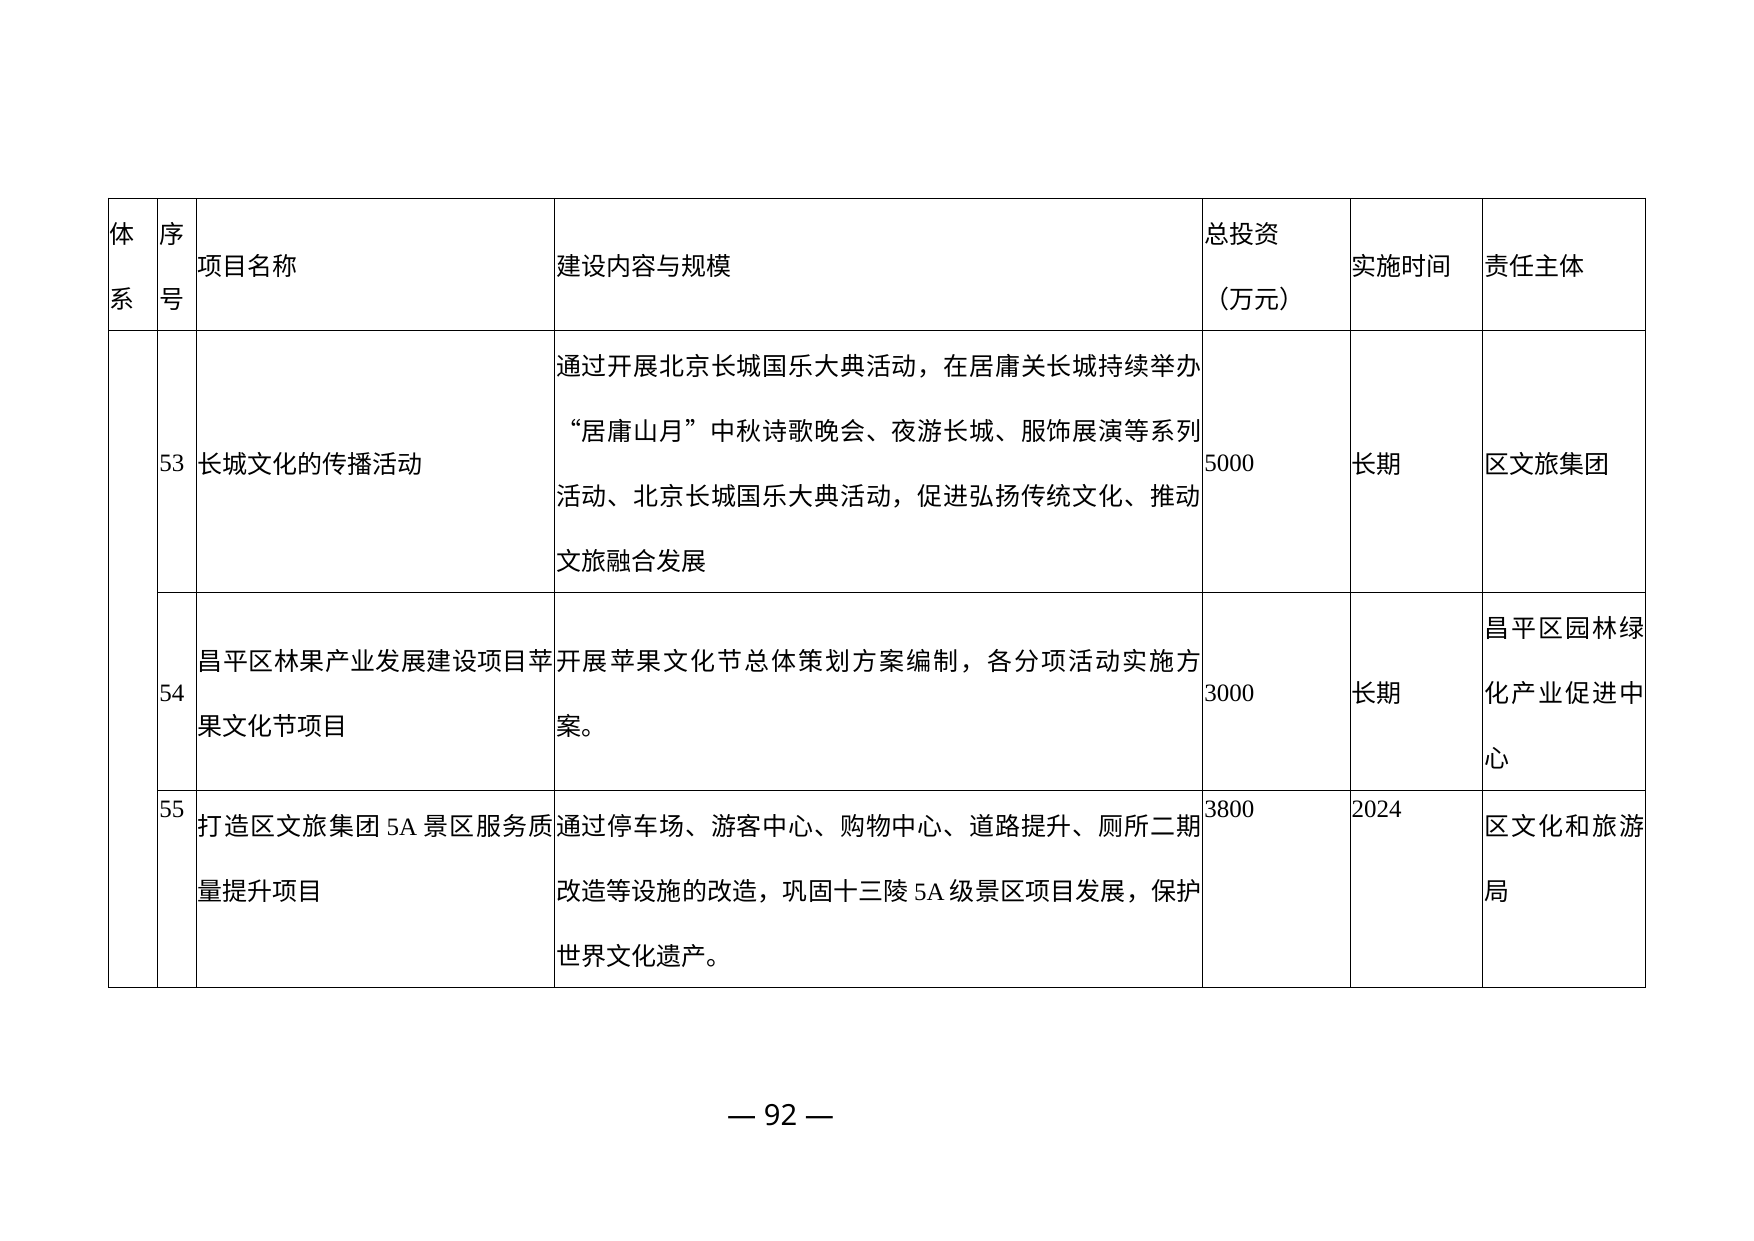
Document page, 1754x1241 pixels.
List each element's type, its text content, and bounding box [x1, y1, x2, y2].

table_header 体系 [109, 199, 157, 330]
table_cell 55 [158, 791, 196, 987]
table_cell 长期 [1351, 593, 1482, 789]
table_header 责任主体 [1483, 199, 1645, 330]
table_header 项目名称 [197, 199, 554, 330]
table_cell 通过开展北京长城国乐大典活动，在居庸关长城持续举办“居庸山月”中秋诗歌晚会、夜游长城、服饰展演等系列活动、北京长城国乐大典活动，促进弘扬传统文化、推动文旅融合发展 [555, 331, 1202, 592]
table_cell 3000 [1203, 593, 1350, 789]
table_cell 昌平区园林绿化产业促进中心 [1483, 593, 1645, 789]
table_cell 2024 [1351, 791, 1482, 987]
table_cell 5000 [1203, 331, 1350, 592]
table_cell 通过停车场、游客中心、购物中心、道路提升、厕所二期改造等设施的改造，巩固十三陵5A级景区项目发展，保护世界文化遗产。 [555, 791, 1202, 987]
table_cell 54 [158, 593, 196, 789]
table_cell 长城文化的传播活动 [197, 331, 554, 592]
table_header 实施时间 [1351, 199, 1482, 330]
table_cell 区文化和旅游局 [1483, 791, 1645, 987]
table_header 建设内容与规模 [555, 199, 1202, 330]
table_cell 区文旅集团 [1483, 331, 1645, 592]
table_cell 打造区文旅集团5A景区服务质量提升项目 [197, 791, 554, 987]
table_cell 长期 [1351, 331, 1482, 592]
table_cell 3800 [1203, 791, 1350, 987]
table_cell 开展苹果文化节总体策划方案编制，各分项活动实施方案。 [555, 593, 1202, 789]
table_cell 昌平区林果产业发展建设项目苹果文化节项目 [197, 593, 554, 789]
table_header 序号 [158, 199, 196, 330]
table_header 总投资 （万元） [1203, 199, 1350, 330]
table_cell 53 [158, 331, 196, 592]
